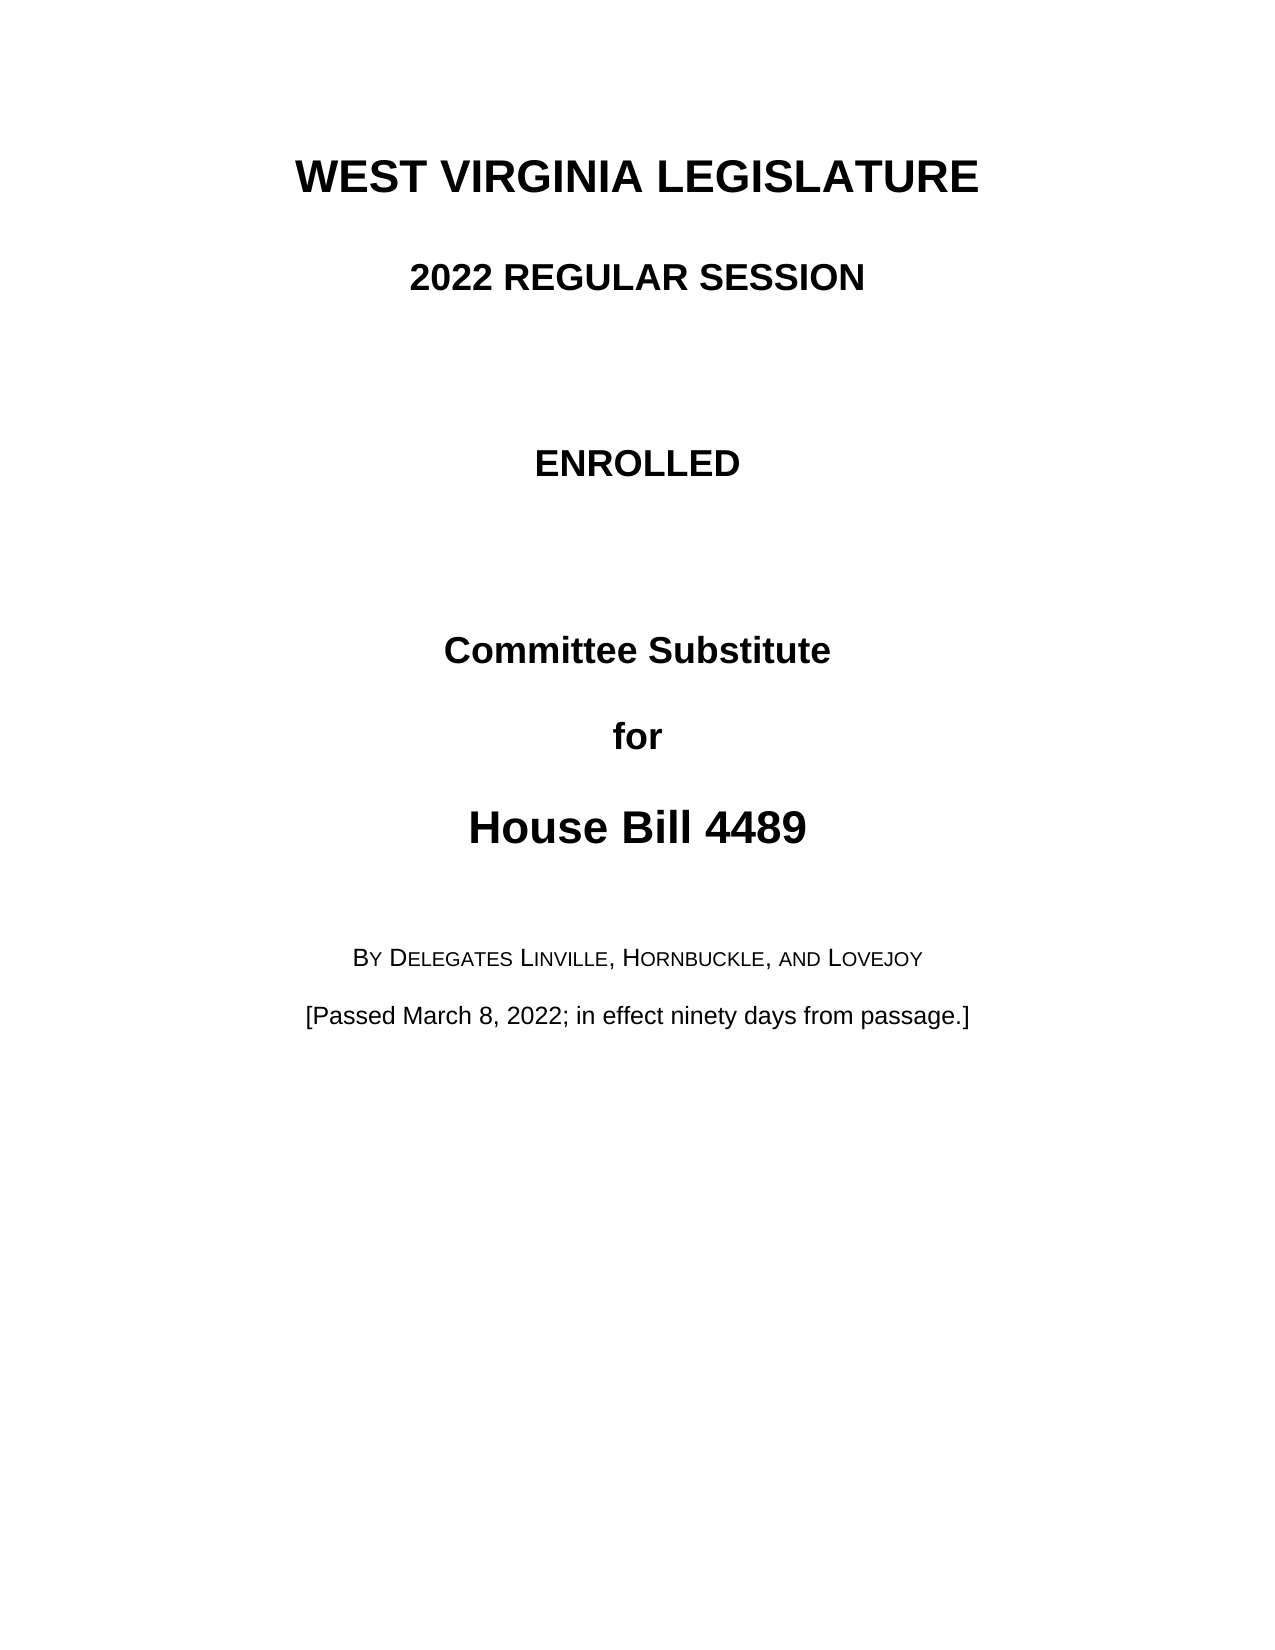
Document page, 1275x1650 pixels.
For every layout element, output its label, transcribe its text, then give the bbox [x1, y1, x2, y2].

title WEST virginia legislature [150, 150, 1125, 203]
text Bill [150, 800, 1125, 853]
text [] [150, 1001, 1125, 1029]
title ENROLLED [150, 442, 1125, 485]
title 2022 regular session [150, 255, 1125, 298]
title for [150, 714, 1125, 757]
text By Delegates Linville, Hornbuckle, and Lovejoy [337, 943, 937, 972]
